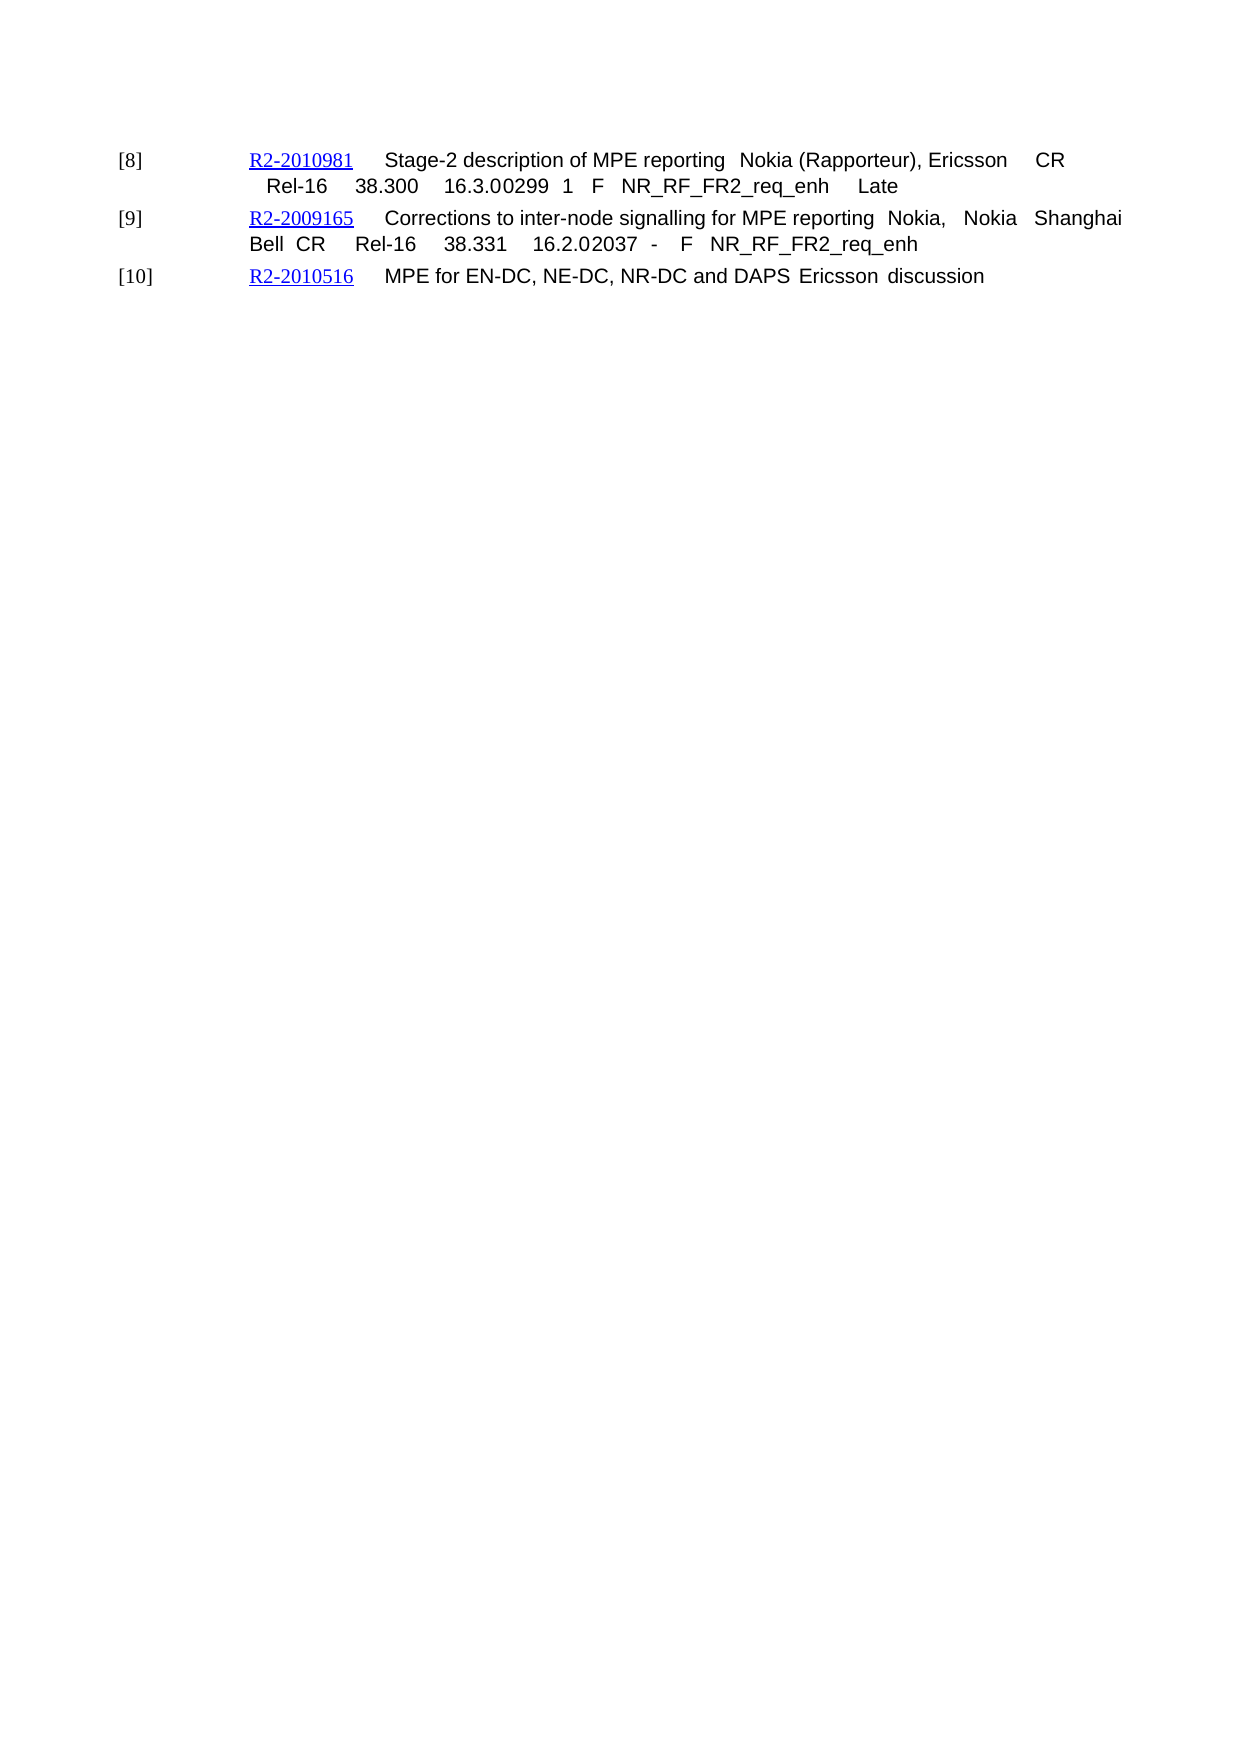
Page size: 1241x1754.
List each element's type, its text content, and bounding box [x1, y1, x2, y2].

text [10] R2-2010516 MPE for EN-DC, NE-DC, NR-DC and DAPS Ericsson discussion [118, 264, 1122, 288]
text [9] R2-2009165 Corrections to inter-node signalling for MPE reporting Nokia, Nokia Shanghai Bell CR Rel-16 38.331 16.2.0 2037 - F NR_RF_FR2_req_enh [118, 206, 1122, 256]
text [8] R2-2010981 Stage-2 description of MPE reporting Nokia (Rapporteur), Ericsson CR Rel-16 38.300 16.3.0 0299 1 F NR_RF_FR2_req_enh Late [118, 147, 1122, 197]
